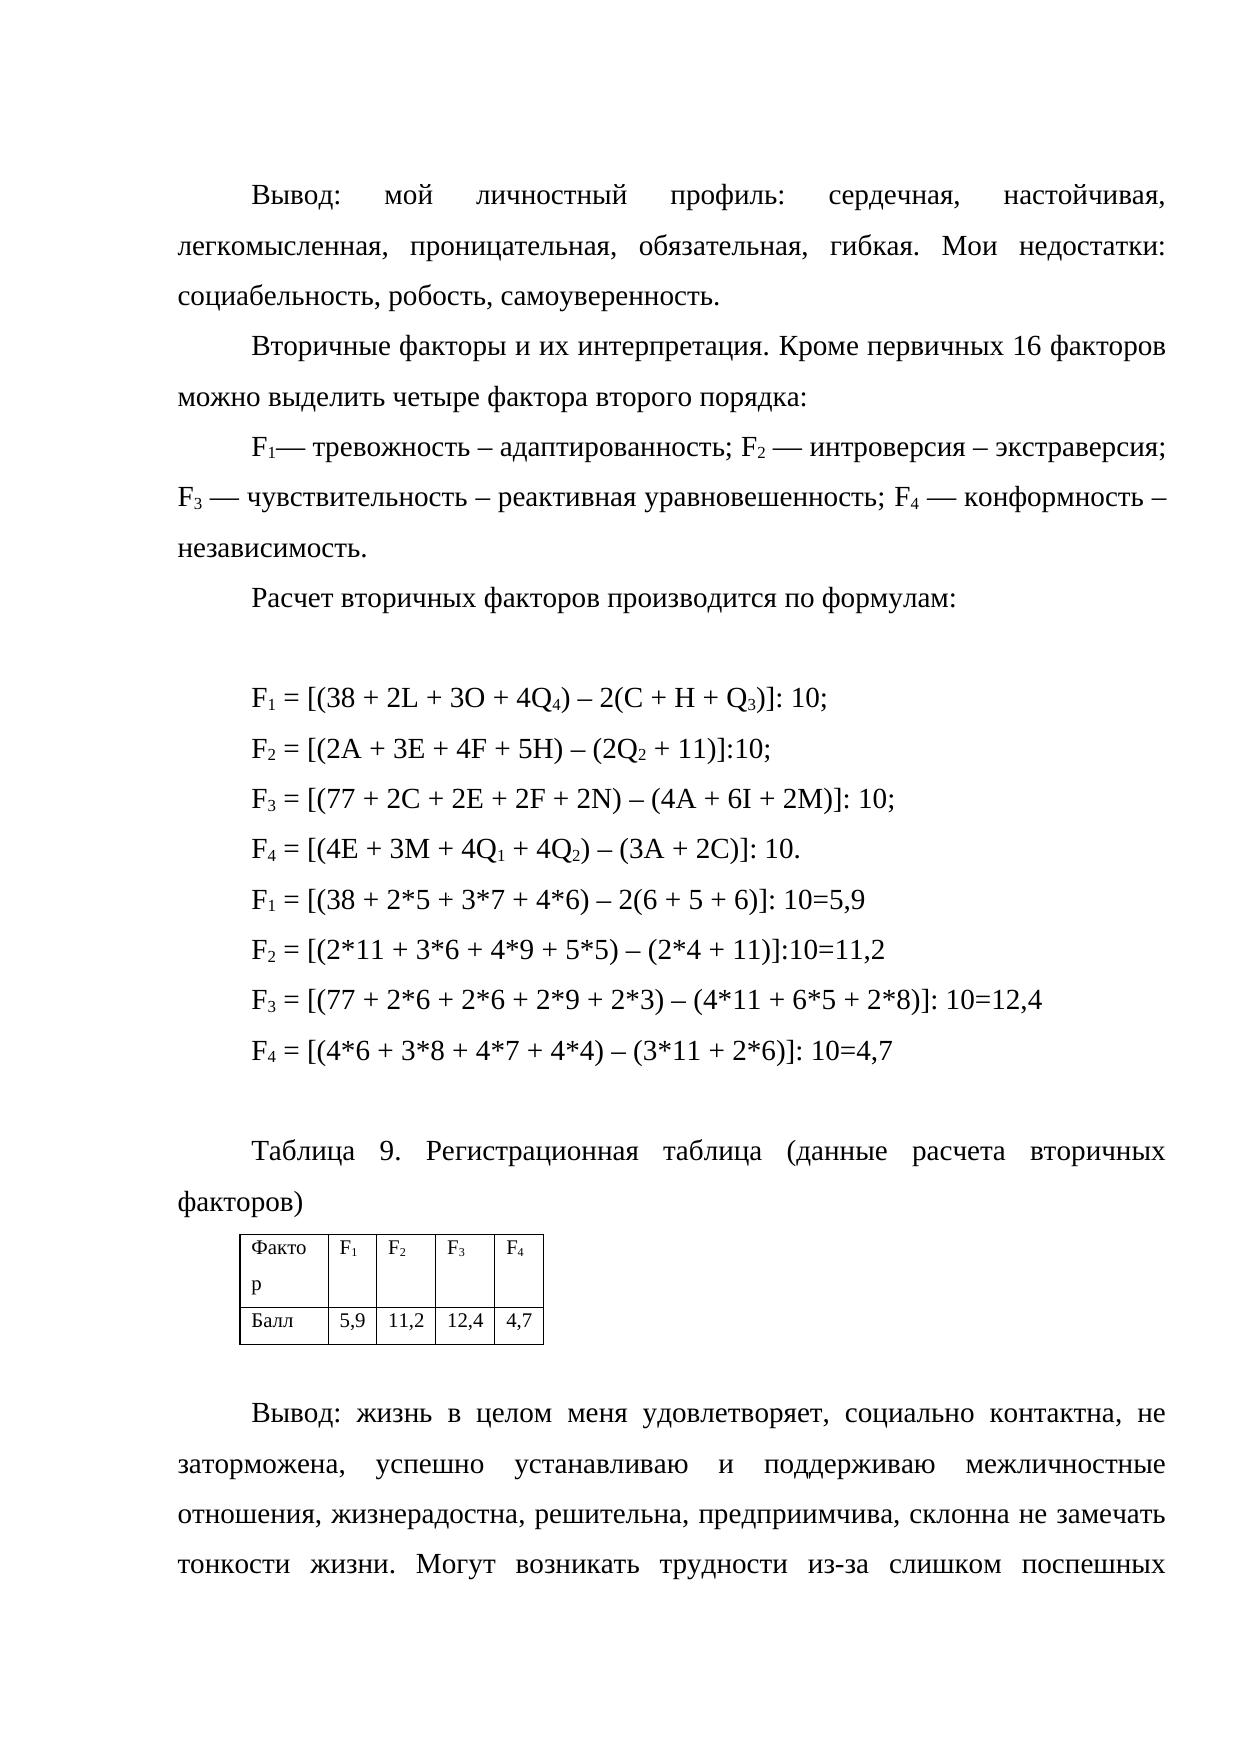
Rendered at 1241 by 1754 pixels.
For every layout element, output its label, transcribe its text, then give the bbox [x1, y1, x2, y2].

table_header Фактор [241, 1235, 328, 1307]
text F3 = [(77 + + 2E + + 2N) – (4A + 6I + 2M)]: 10; [177, 781, 1167, 815]
table_cell 5,9 [329, 1308, 376, 1344]
table_header F2 [377, 1235, 435, 1307]
table_header F4 [495, 1235, 543, 1307]
text Таблица 9. Регистрационная таблица (данные расчета вторичных факторов) [177, 1133, 1167, 1217]
table_header F1 [329, 1235, 376, 1307]
text F1 = [(38 + 2*5 + 3*7 + 4*6) – 2(6 + 5 + 6)]: 10=5,9 [177, 882, 1167, 915]
text Расчет вторичных факторов производится по формулам: [177, 580, 1167, 613]
text F2 = [(2A + 3E + + 5H) – (2Q2 + 11)]:10; [177, 731, 1167, 764]
text F1— тревожность – адаптированность; F2 — интроверсия – экстраверсия; F3 — чувствительность – реактивная уравновешенность; F4 — конформность – независимость. [177, 429, 1167, 563]
text Вывод: мой личностный профиль: сердечная, настойчивая, легкомысленная, проницательная, обязательная, гибкая. Мои недостатки: социабельность, робость, самоуверенность. [177, 177, 1167, 312]
text Вторичные факторы и их интерпретация. Кроме первичных 16 факторов можно выделить четыре фактора второго порядка: [177, 328, 1167, 412]
table_cell 11,2 [377, 1308, 435, 1344]
text F4 = [(4E + 3M + 4Q1 + 4Q2) – (3A + )]: 10. [177, 832, 1167, 865]
text F3 = [(77 + 2*6 + 2*6 + 2*9 + 2*3) – (4*11 + 6*5 + 2*8)]: 10=12,4 [177, 982, 1167, 1016]
text F1 = [(38 + 2L + 3O + 4Q4) – 2(C + H + Q3)]: 10; [177, 681, 1167, 714]
table_cell 12,4 [436, 1308, 494, 1344]
text F4 = [(4*6 + 3*8 + 4*7 + 4*4) – (3*11 + 2*6)]: 10=4,7 [177, 1033, 1167, 1066]
table_cell Балл [241, 1308, 328, 1344]
table_header F3 [436, 1235, 494, 1307]
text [177, 1396, 1167, 1580]
text F2 = [(2*11 + 3*6 + 4*9 + 5*5) – (2*4 + 11)]:10=11,2 [177, 932, 1167, 966]
table_cell 4,7 [495, 1308, 543, 1344]
